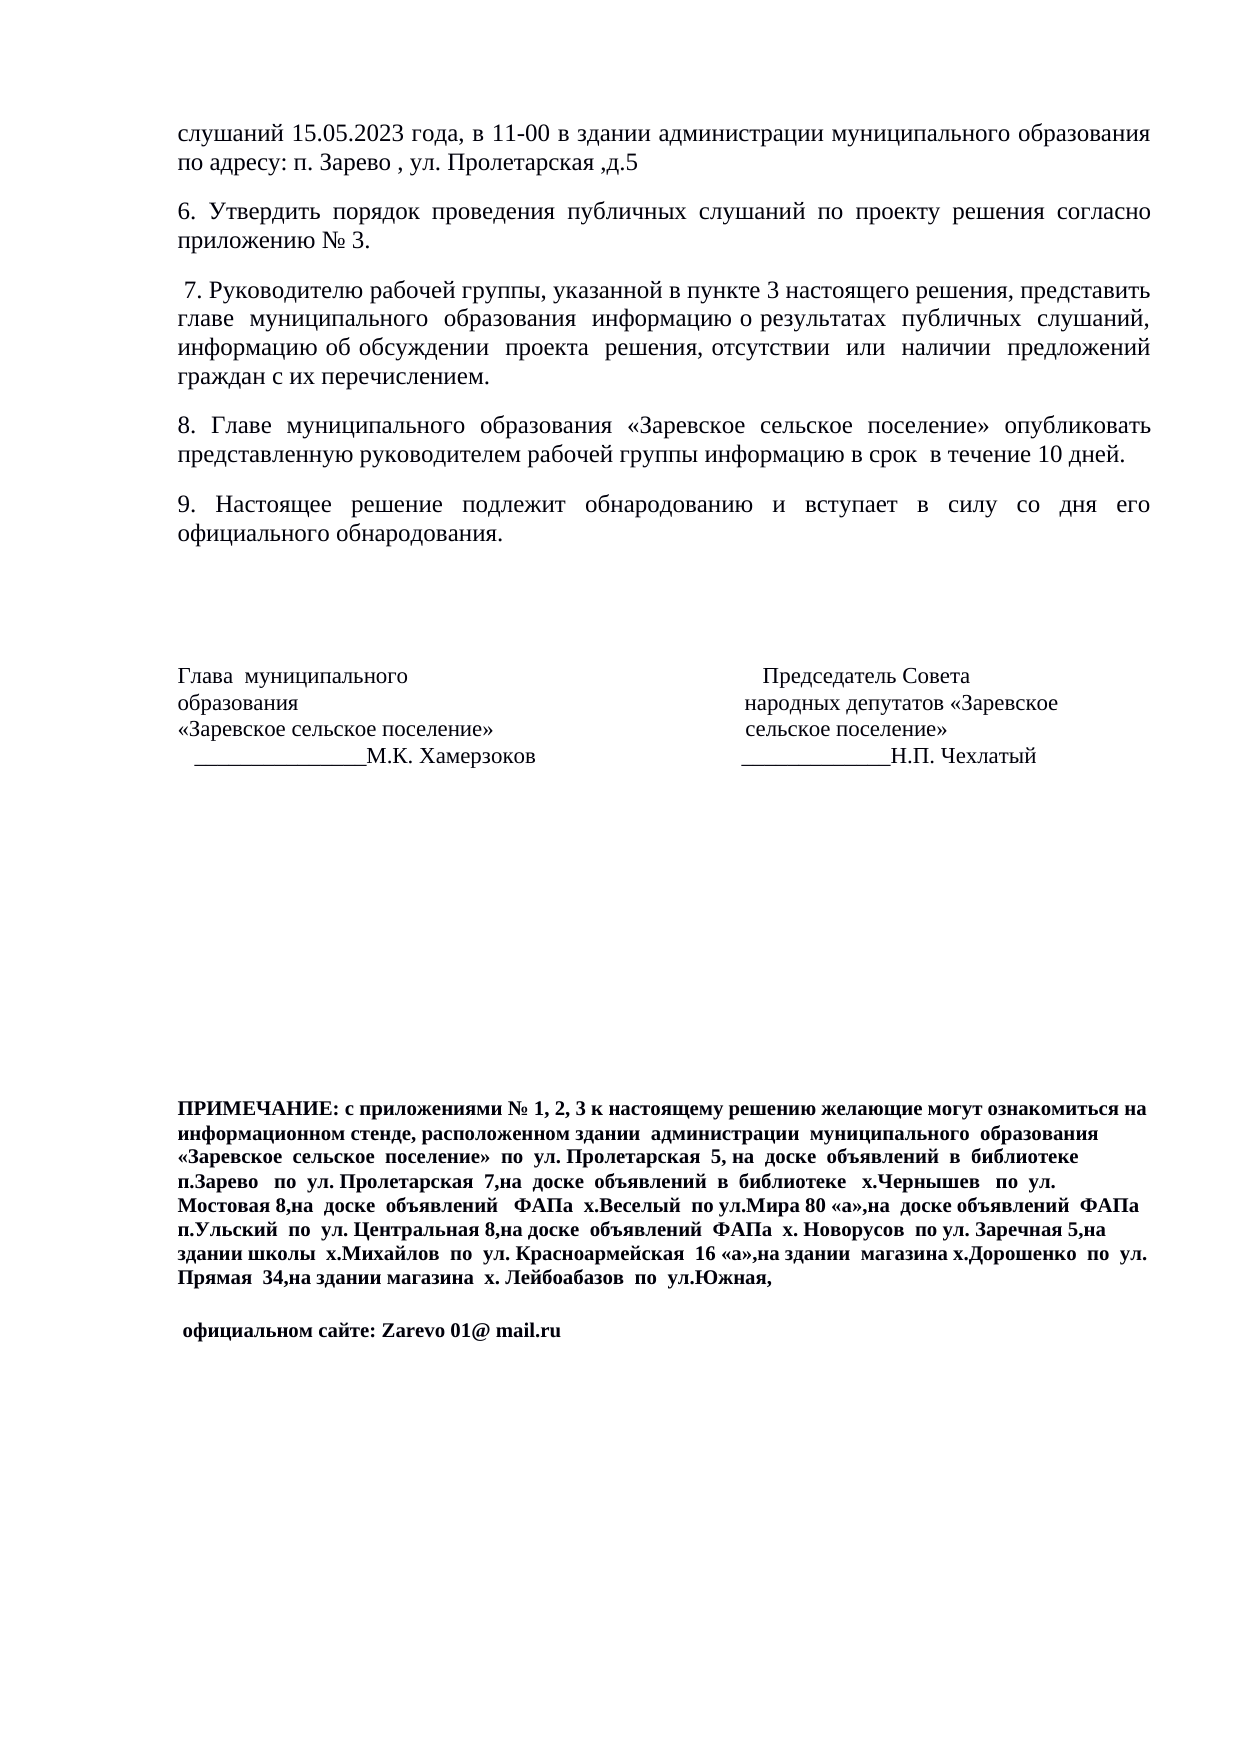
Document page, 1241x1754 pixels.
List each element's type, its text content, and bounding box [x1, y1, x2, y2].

text 8. Главе муниципального образования «Заревское сельское поселение» опубликовать представленную руководителем рабочей группы информацию в срок в течение 10 дней. [177, 411, 1152, 468]
text 6. Утвердить порядок проведения публичных слушаний по проекту решения согласно приложению № 3. [177, 196, 1152, 254]
text официальном сайте: Zarevo 01@ mail.ru [177, 1318, 1152, 1342]
text Глава муниципального Председатель Совета [177, 664, 1152, 689]
text 7. Руководителю рабочей группы, указанной в пункте 3 настоящего решения, представить главе муниципального образования информацию о результатах публичных слушаний, информацию об обсуждении проекта решения, отсутствии или наличии предложений граждан с их перечислением. [177, 275, 1152, 390]
text _______________М.К. Хамерзоков _____________Н.П. Чехлатый [177, 742, 1152, 768]
text ПРИМЕЧАНИЕ: с приложениями № 1, 2, 3 к настоящему решению желающие могут ознакомиться на информационном стенде, расположенном здании администрации муниципального образования «Заревское сельское поселение» по ул. Пролетарская 5, на доске объявлений в библиотеке п.Зарево по ул. Пролетарская 7,на доске объявлений в библиотеке х.Чернышев по ул. Мостовая 8,на доске объявлений ФАПа х.Веселый по ул.Мира 80 «а»,на доске объявлений ФАПа п.Ульский по ул. Центральная 8,на доске объявлений ФАПа х. Новорусов по ул. Заречная 5,на здании школы х.Михайлов по ул. Красноармейская 16 «а»,на здании магазина х.Дорошенко по ул. Прямая 34,на здании магазина х. Лейбоабазов по ул.Южная, [177, 1096, 1152, 1289]
text 9. Настоящее решение подлежит обнародованию и вступает в силу со дня его официального обнародования. [177, 489, 1152, 546]
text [177, 118, 1152, 176]
text «Заревское сельское поселение» сельское поселение» [177, 715, 1152, 742]
text образования народных депутатов «Заревское [177, 689, 1152, 715]
